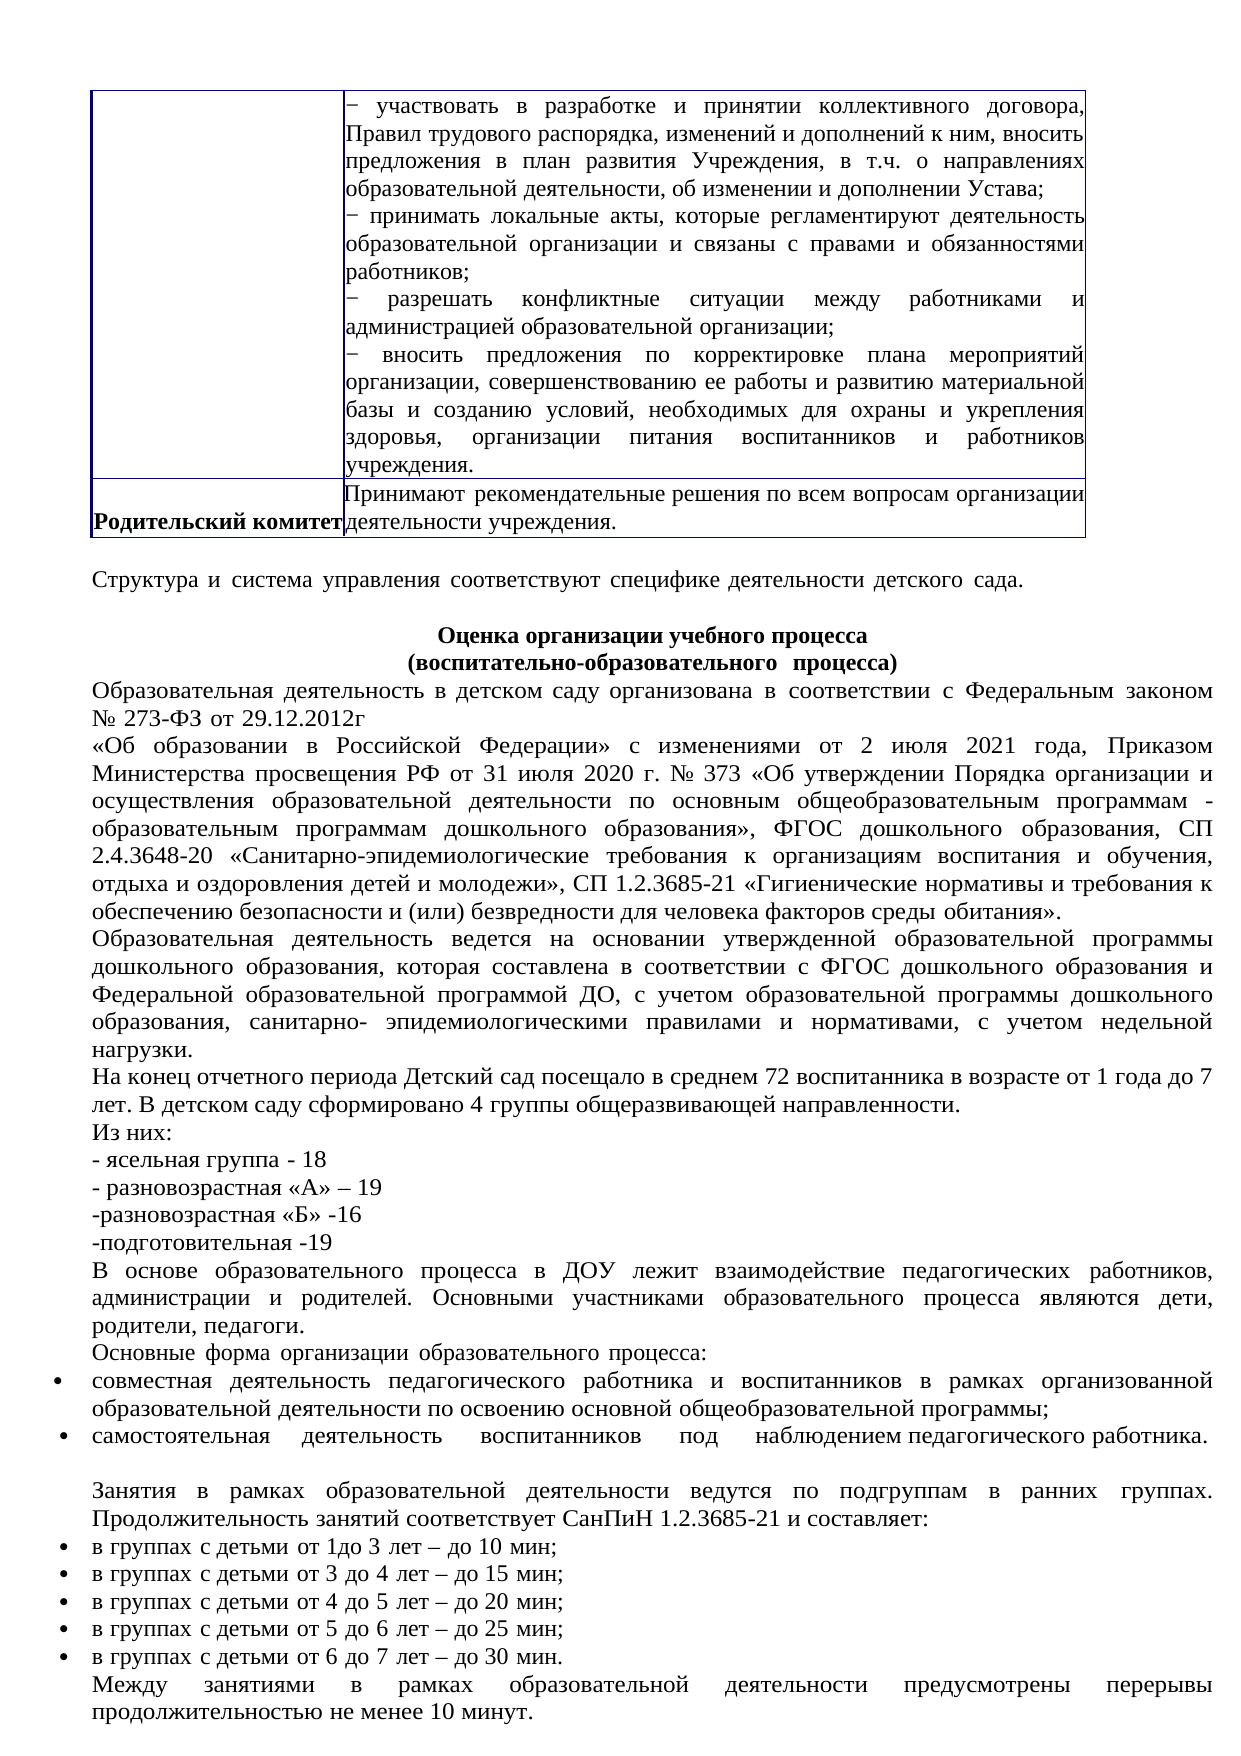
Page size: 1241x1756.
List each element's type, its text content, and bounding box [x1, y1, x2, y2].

table_cell Принимают рекомендательные решения по всем вопросам организации деятельности учреждения. [345, 479, 1085, 536]
text -разновозрастная «Б» -16 [92, 1200, 1213, 1228]
list совместная деятельность педагогического работника и воспитанников в рамках организованной образовательной деятельности по освоению основной общеобразовательной программы; [54, 1366, 1213, 1421]
list самостоятельная деятельность воспитанников под наблюдением педагогического работника. [60, 1421, 1213, 1449]
text Между занятиями в рамках образовательной деятельности предусмотрены перерывы продолжительностью не менее 10 минут. [92, 1670, 1213, 1725]
text «Об образовании в Российской Федерации» с изменениями от 2 июля 2021 года, Приказом Министерства просвещения РФ от 31 июля 2020 г. № 373 «Об утверждении Порядка организации и осуществления образовательной деятельности по основным общеобразовательным программам - образовательным программам дошкольного образования», ФГОС дошкольного образования, СП 2.4.3648-20 «Санитарно-эпидемиологические требования к организациям воспитания и обучения, отдыха и оздоровления детей и молодежи», СП 1.2.3685-21 «Гигиенические нормативы и требования к обеспечению безопасности и (или) безвредности для человека факторов среды обитания». [92, 731, 1213, 924]
text В основе образовательного процесса в ДОУ лежит взаимодействие педагогических работников, администрации и родителей. Основными участниками образовательного процесса являются дети, родители, педагоги. [92, 1256, 1213, 1338]
list в группах с детьми от 6 до 7 лет – до 30 мин. [60, 1642, 1213, 1670]
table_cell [345, 91, 1085, 478]
subtitle Оценка организации учебного процесса [0, 621, 1213, 648]
text Образовательная деятельность ведется на основании утвержденной образовательной программы дошкольного образования, которая составлена в соответствии с ФГОС дошкольного образования и Федеральной образовательной программой ДО, с учетом образовательной программы дошкольного образования, санитарно- эпидемиологическими правилами и нормативами, с учетом недельной нагрузки. [92, 924, 1213, 1062]
text -подготовительная -19 [92, 1228, 1213, 1256]
text Основные форма организации образовательного процесса: [92, 1338, 1213, 1366]
text - ясельная группа - 18 [92, 1145, 1213, 1173]
text Образовательная деятельность в детском саду организована в соответствии с Федеральным законом № 273-ФЗ от 29.12.2012г [92, 676, 1213, 731]
text Из них: [92, 1118, 1213, 1145]
subtitle (воспитательно-образовательного процесса) [92, 648, 1213, 676]
text - разновозрастная «А» – 19 [92, 1173, 1213, 1200]
list в группах с детьми от 4 до 5 лет – до 20 мин; [60, 1587, 1213, 1614]
list в группах с детьми от 5 до 6 лет – до 25 мин; [60, 1614, 1213, 1642]
list в группах с детьми от 1до 3 лет – до 10 мин; [60, 1532, 1213, 1559]
table_cell Родительский комитет [93, 479, 343, 536]
text Занятия в рамках образовательной деятельности ведутся по подгруппам в ранних группах. Продолжительность занятий соответствует СанПиН 1.2.3685-21 и составляет: [92, 1476, 1213, 1532]
list в группах с детьми от 3 до 4 лет – до 15 мин; [60, 1559, 1213, 1587]
text Структура и система управления соответствуют специфике деятельности детского сада. [92, 566, 1213, 593]
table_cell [93, 91, 343, 478]
text На конец отчетного периода Детский сад посещало в среднем 72 воспитанника в возрасте от 1 года до 7 лет. В детском саду сформировано 4 группы общеразвивающей направленности. [92, 1062, 1213, 1118]
